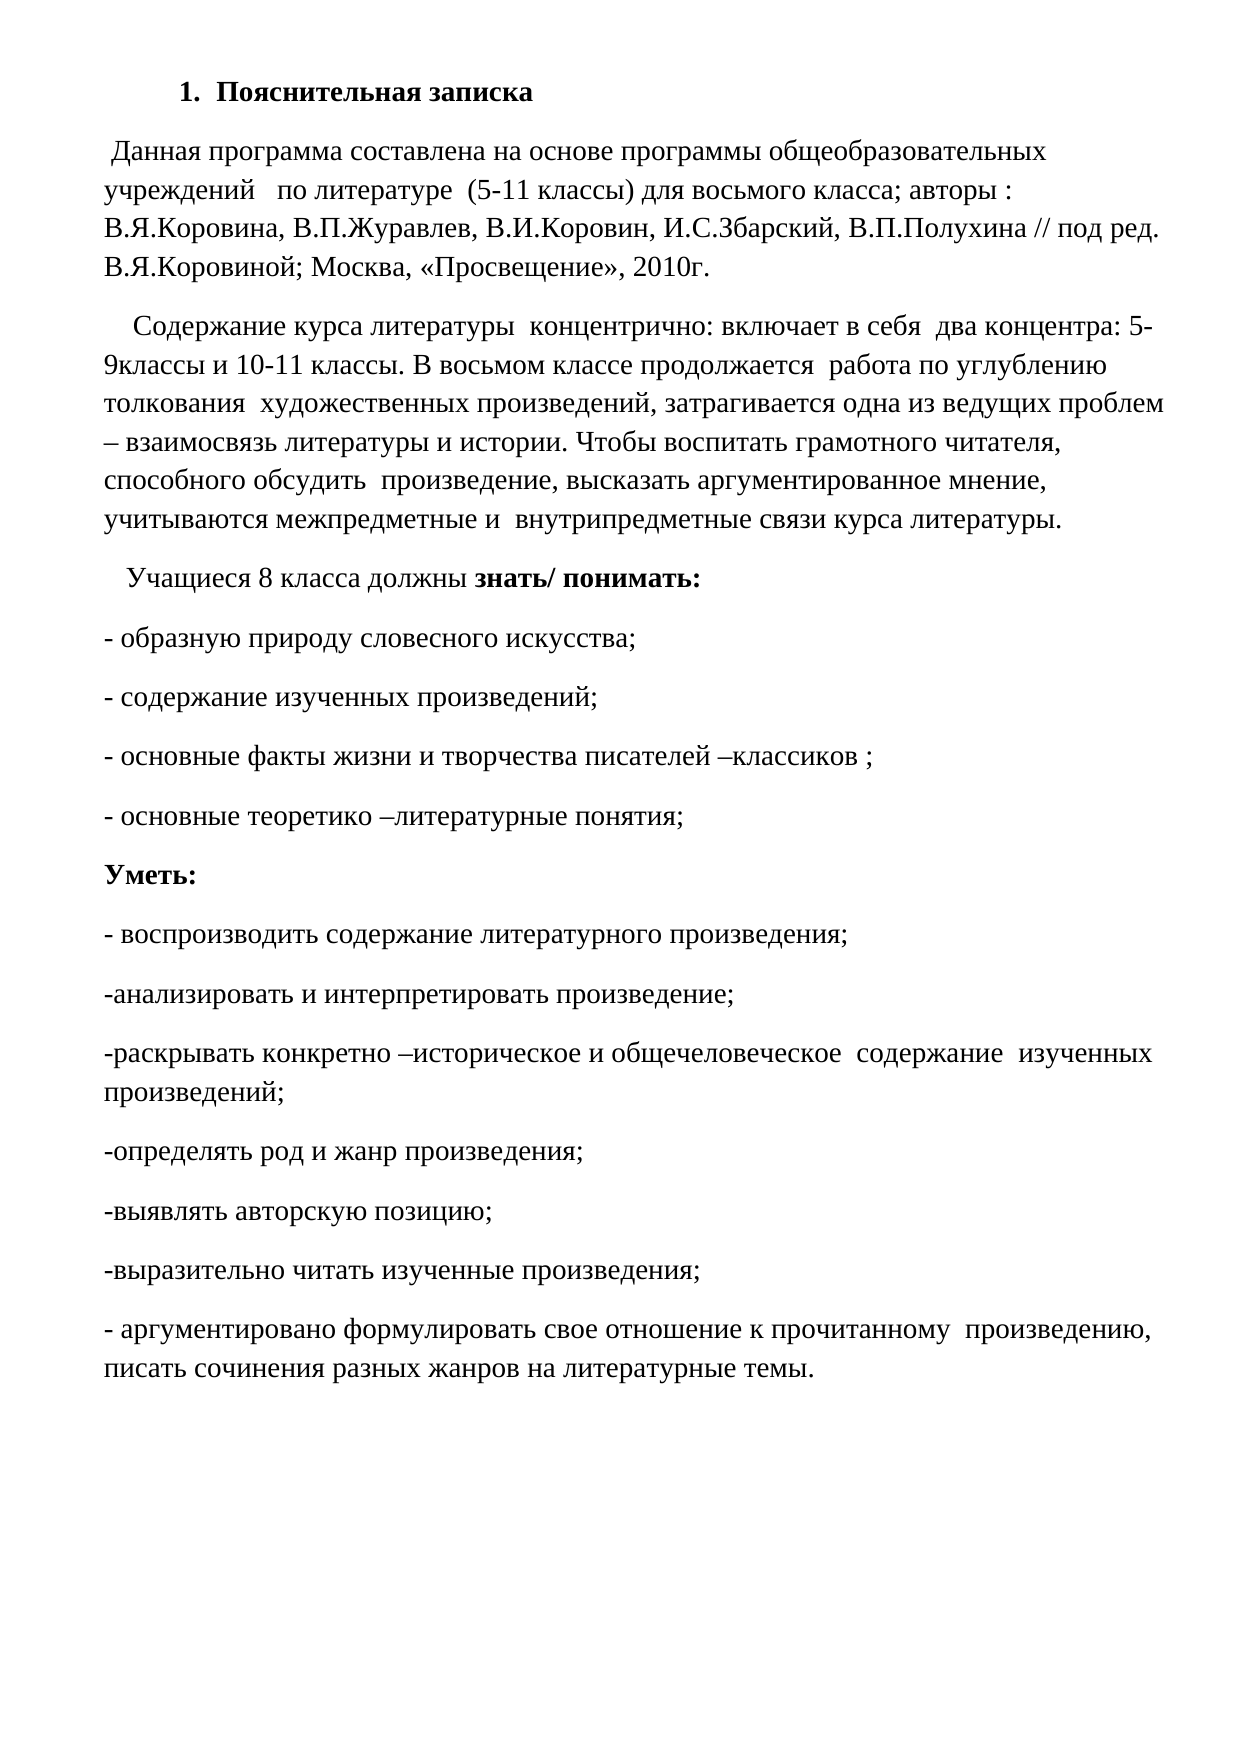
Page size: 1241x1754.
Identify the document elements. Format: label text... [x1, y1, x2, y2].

text Данная программа составлена на основе программы общеобразовательных учреждений по литературе (5-11 классы) для восьмого класса; авторы : В.Я.Коровина, В.П.Журавлев, В.И.Коровин, И.С.Збарский, В.П.Полухина // под ред. В.Я.Коровиной; Москва, «Просвещение», 2010г. [103, 133, 1181, 282]
text -выявлять авторскую позицию; [103, 1193, 1181, 1226]
text Содержание курса литературы концентрично: включает в себя два концентра: 5-9классы и 10-11 классы. В восьмом классе продолжается работа по углублению толкования художественных произведений, затрагивается одна из ведущих проблем – взаимосвязь литературы и истории. Чтобы воспитать грамотного читателя, способного обсудить произведение, высказать аргументированное мнение, учитываются межпредметные и внутрипредметные связи курса литературы. [103, 308, 1181, 534]
text - образную природу словесного искусства; [103, 620, 1181, 653]
text - аргументировано формулировать свое отношение к прочитанному произведению, писать сочинения разных жанров на литературные темы. [103, 1311, 1181, 1383]
text - содержание изученных произведений; [103, 679, 1181, 713]
text Уметь: [103, 857, 1181, 891]
text Учащиеся 8 класса должны знать/ понимать: [103, 560, 1181, 594]
text - основные факты жизни и творчества писателей –классиков ; [103, 738, 1181, 772]
text -определять род и жанр произведения; [103, 1133, 1181, 1167]
text - основные теоретико –литературные понятия; [103, 798, 1181, 831]
text -анализировать и интерпретировать произведение; [103, 976, 1181, 1009]
text -раскрывать конкретно –историческое и общечеловеческое содержание изученных произведений; [103, 1035, 1181, 1107]
text -выразительно читать изученные произведения; [103, 1252, 1181, 1286]
list Пояснительная записка [178, 74, 1181, 107]
text - воспроизводить содержание литературного произведения; [103, 917, 1181, 950]
